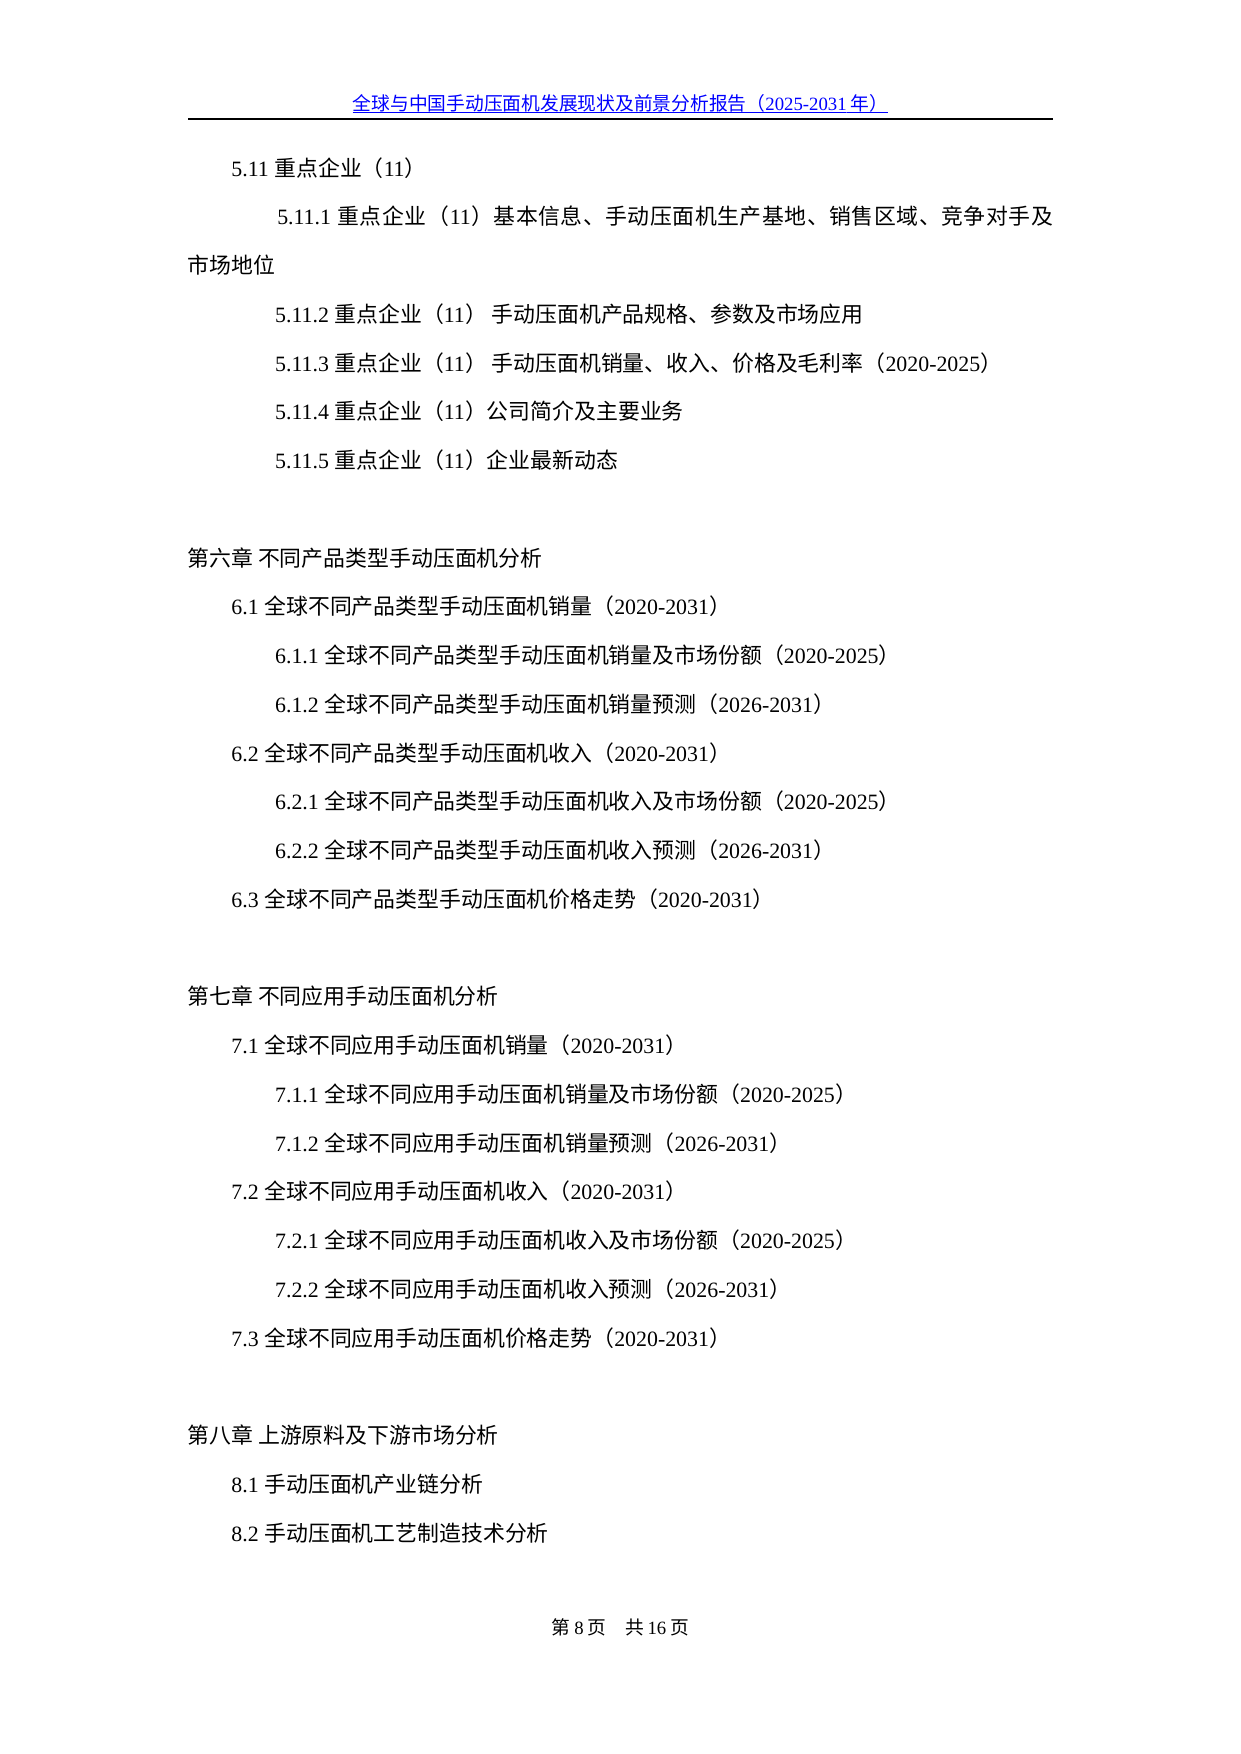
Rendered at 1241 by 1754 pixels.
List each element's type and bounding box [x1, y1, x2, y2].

text [187, 150, 1053, 1548]
